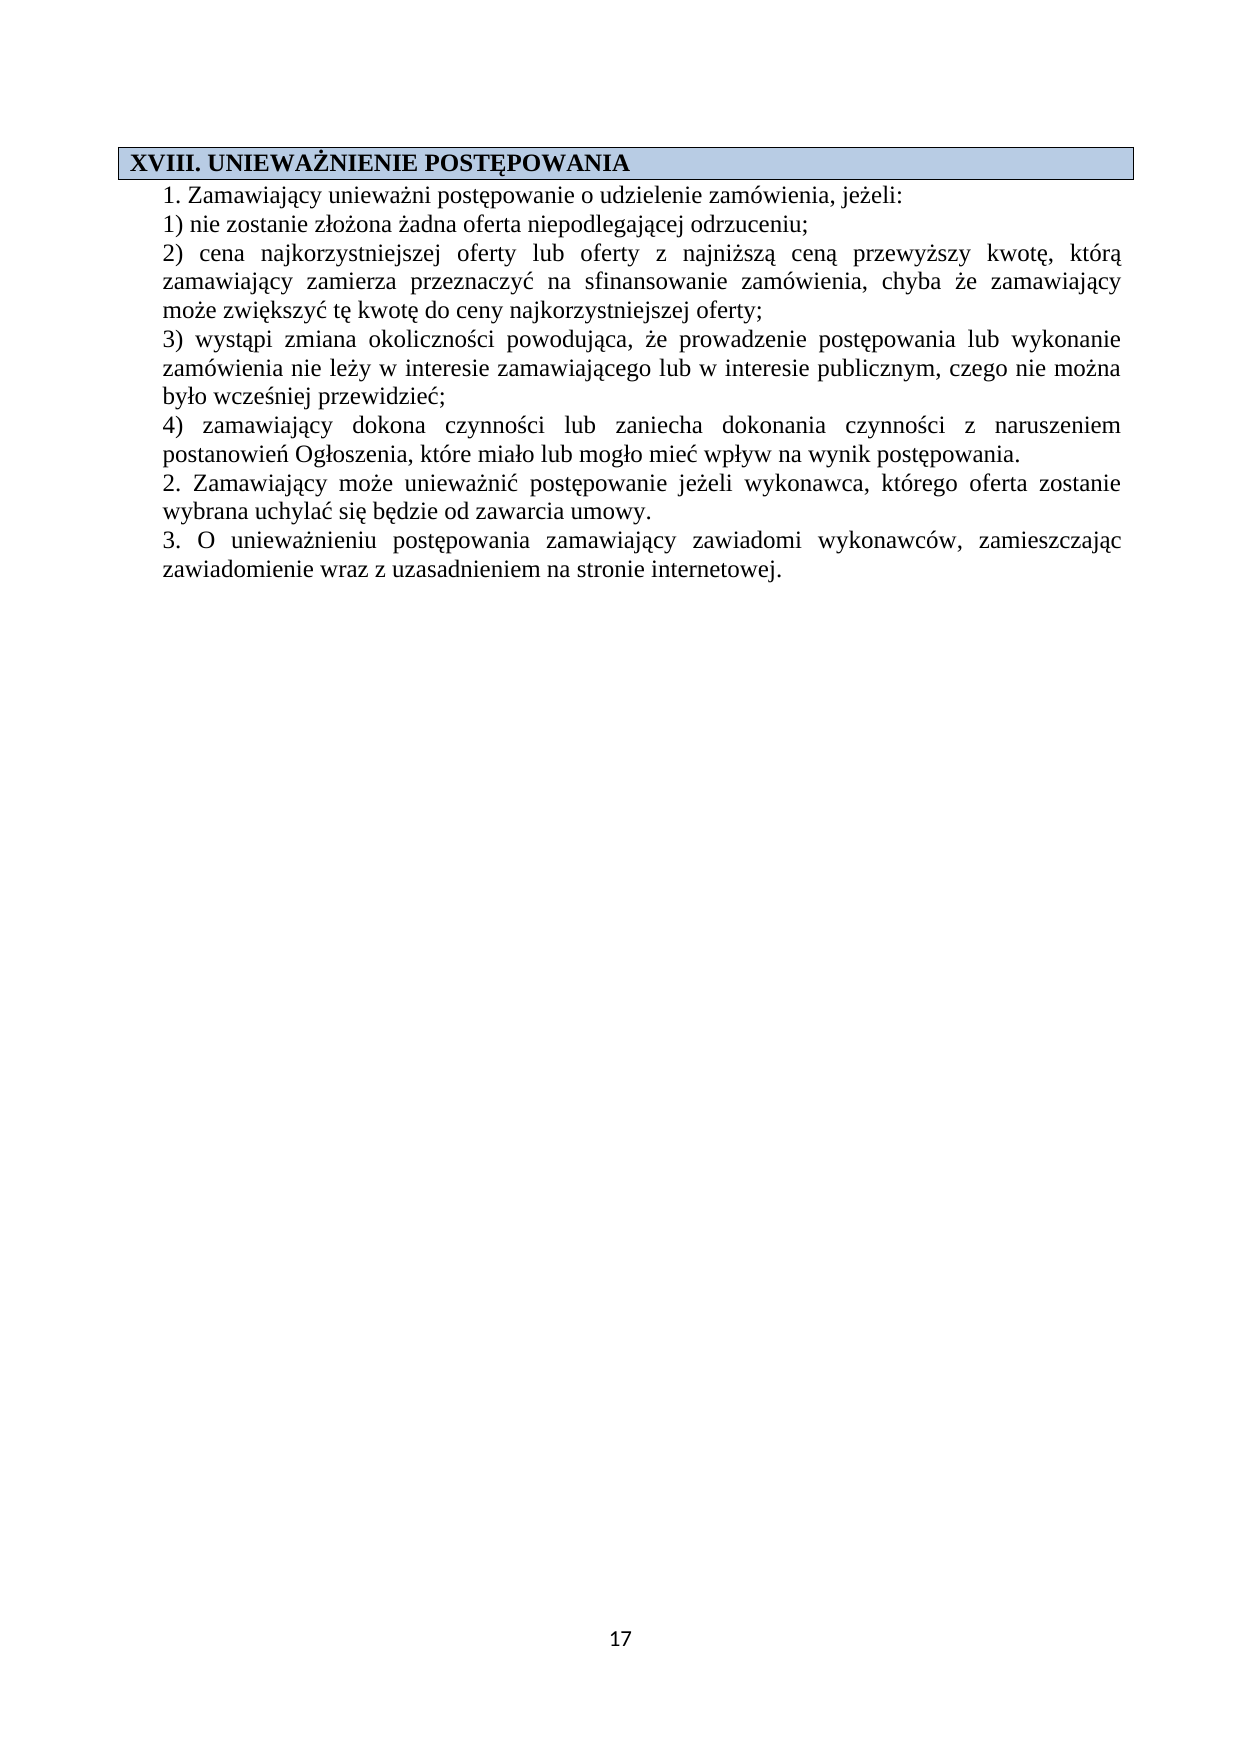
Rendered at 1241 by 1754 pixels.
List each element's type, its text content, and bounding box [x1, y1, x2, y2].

text 1) nie zostanie złożona żadna oferta niepodlegającej odrzuceniu; [162, 209, 1122, 238]
text 3) wystąpi zmiana okoliczności powodująca, że prowadzenie postępowania lub wykonanie zamówienia nie leży w interesie zamawiającego lub w interesie publicznym, czego nie można było wcześniej przewidzieć; [162, 324, 1122, 410]
text 4) zamawiający dokona czynności lub zaniecha dokonania czynności z naruszeniem postanowień Ogłoszenia, które miało lub mogło mieć wpływ na wynik postępowania. [162, 410, 1122, 468]
table_header XVIII. UNIEWAŻNIENIE POSTĘPOWANIA [119, 148, 1133, 179]
text 3. O unieważnieniu postępowania zamawiający zawiadomi wykonawców, zamieszczając zawiadomienie wraz z uzasadnieniem na stronie internetowej. [162, 525, 1122, 583]
text 2. Zamawiający może unieważnić postępowanie jeżeli wykonawca, którego oferta zostanie wybrana uchylać się będzie od zawarcia umowy. [162, 468, 1122, 525]
text 2) cena najkorzystniejszej oferty lub oferty z najniższą ceną przewyższy kwotę, którą zamawiający zamierza przeznaczyć na sfinansowanie zamówienia, chyba że zamawiający może zwiększyć tę kwotę do ceny najkorzystniejszej oferty; [162, 238, 1122, 324]
text 1. Zamawiający unieważni postępowanie o udzielenie zamówienia, jeżeli: [162, 180, 1122, 209]
